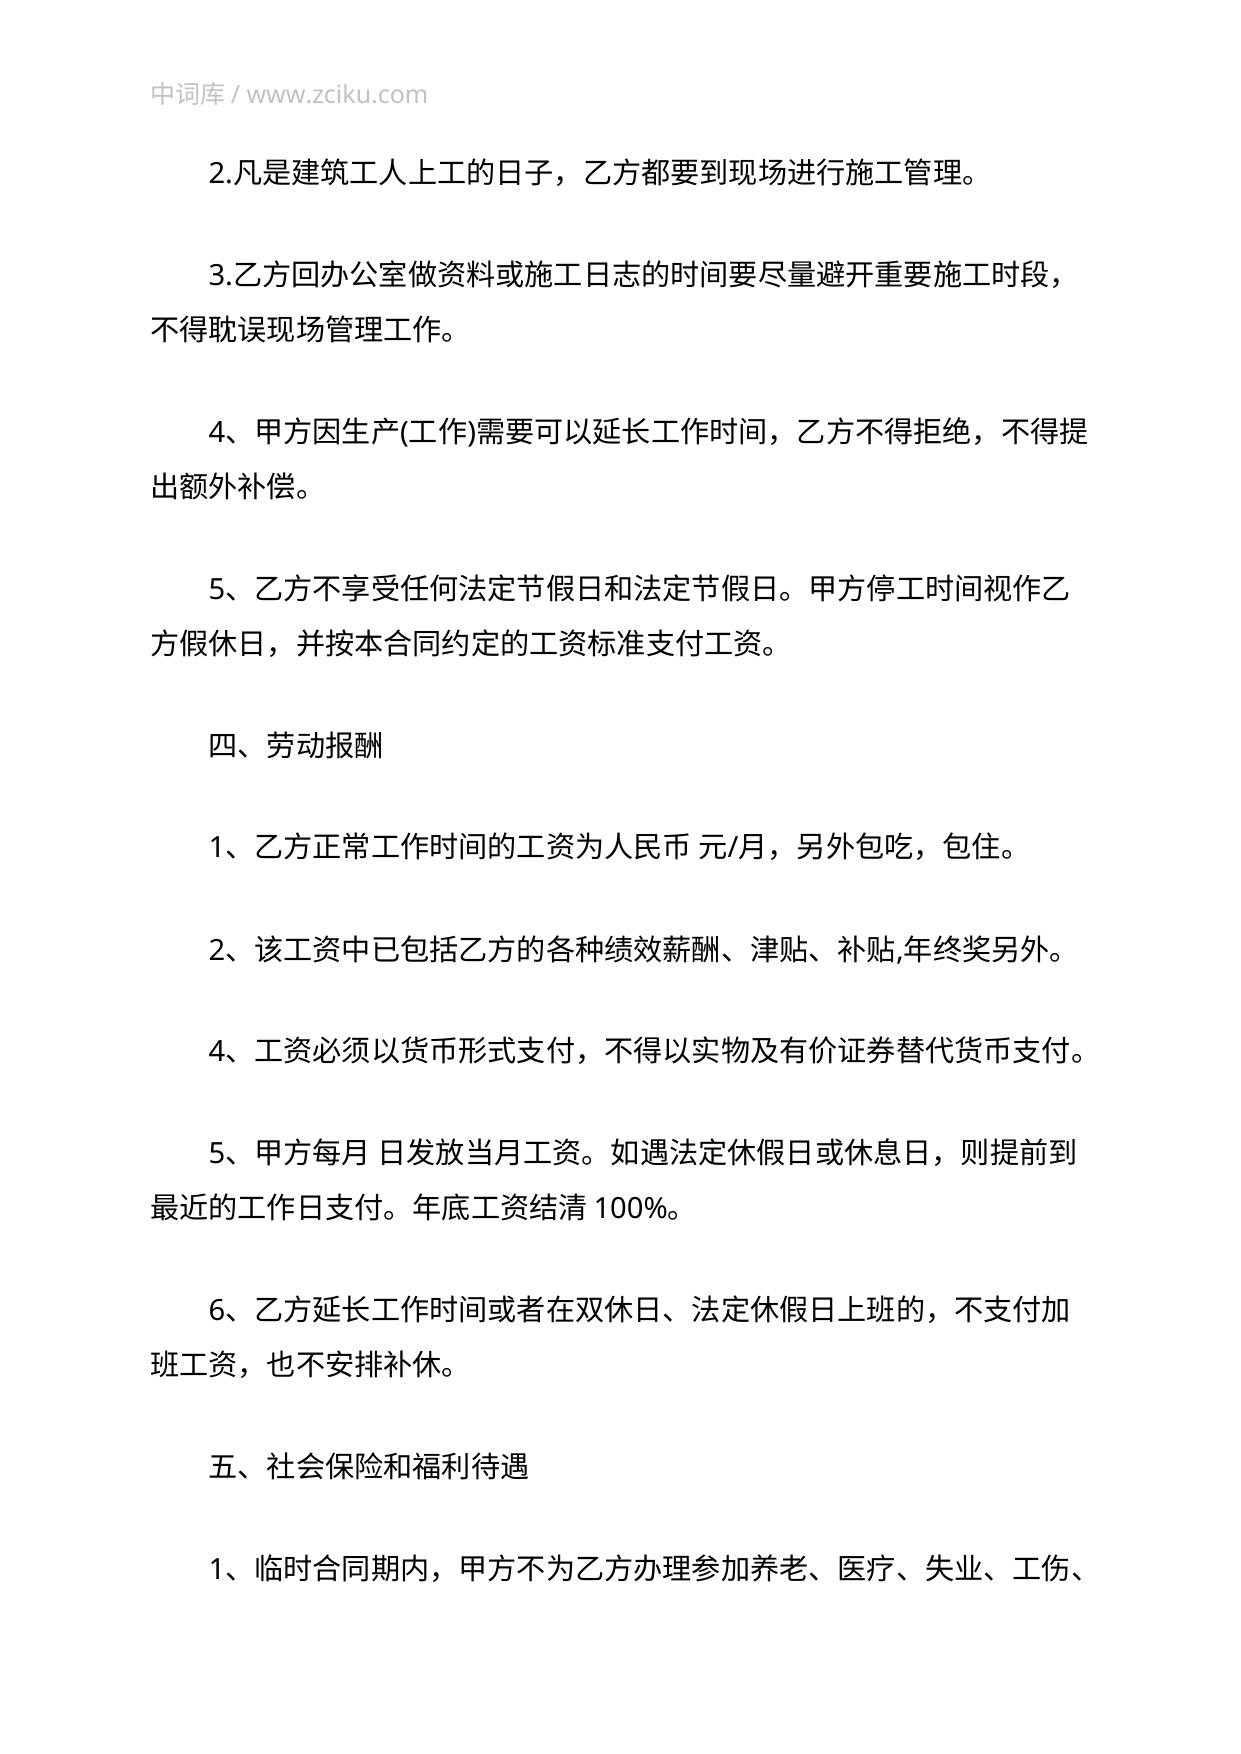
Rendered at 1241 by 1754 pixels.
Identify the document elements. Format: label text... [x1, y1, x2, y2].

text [150, 1546, 1090, 1588]
text 2.凡是建筑工人上工的日子，乙方都要到现场进行施工管理。 [150, 150, 1090, 192]
text 5、甲方每月 日发放当月工资。如遇法定休假日或休息日，则提前到最近的工作日支付。年底工资结清100%。 [150, 1130, 1090, 1227]
text 3.乙方回办公室做资料或施工日志的时间要尽量避开重要施工时段，不得耽误现场管理工作。 [150, 252, 1090, 349]
text 4、工资必须以货币形式支付，不得以实物及有价证券替代货币支付。 [150, 1028, 1090, 1070]
text 6、乙方延长工作时间或者在双休日、法定休假日上班的，不支付加班工资，也不安排补休。 [150, 1287, 1090, 1384]
text 四、劳动报酬 [150, 722, 1090, 764]
text 五、社会保险和福利待遇 [150, 1444, 1090, 1486]
text 4、甲方因生产(工作)需要可以延长工作时间，乙方不得拒绝，不得提出额外补偿。 [150, 409, 1090, 506]
text 1、乙方正常工作时间的工资为人民币 元/月，另外包吃，包住。 [150, 824, 1090, 866]
text 2、该工资中已包括乙方的各种绩效薪酬、津贴、补贴,年终奖另外。 [150, 926, 1090, 968]
text 5、乙方不享受任何法定节假日和法定节假日。甲方停工时间视作乙方假休日，并按本合同约定的工资标准支付工资。 [150, 566, 1090, 663]
